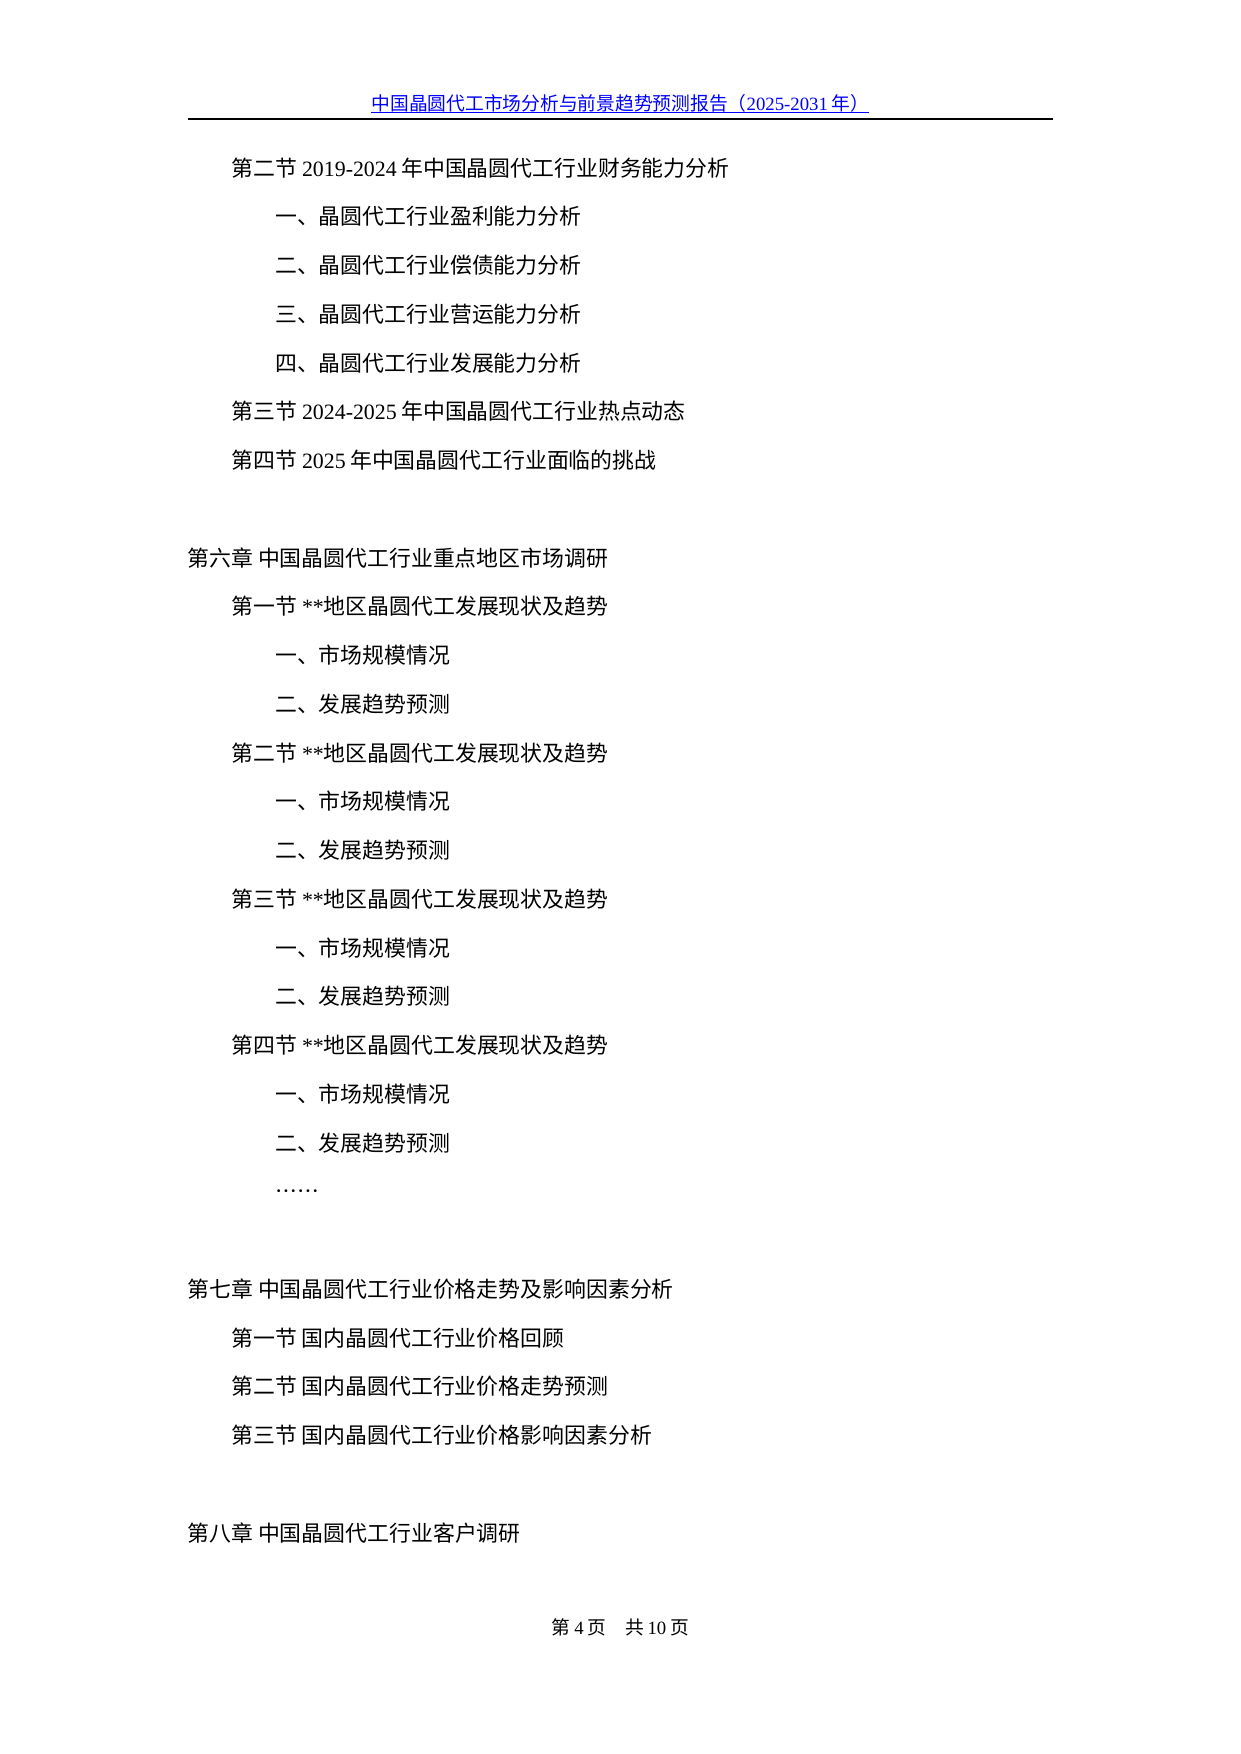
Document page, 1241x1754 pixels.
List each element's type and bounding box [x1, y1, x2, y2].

text [187, 150, 1053, 1548]
